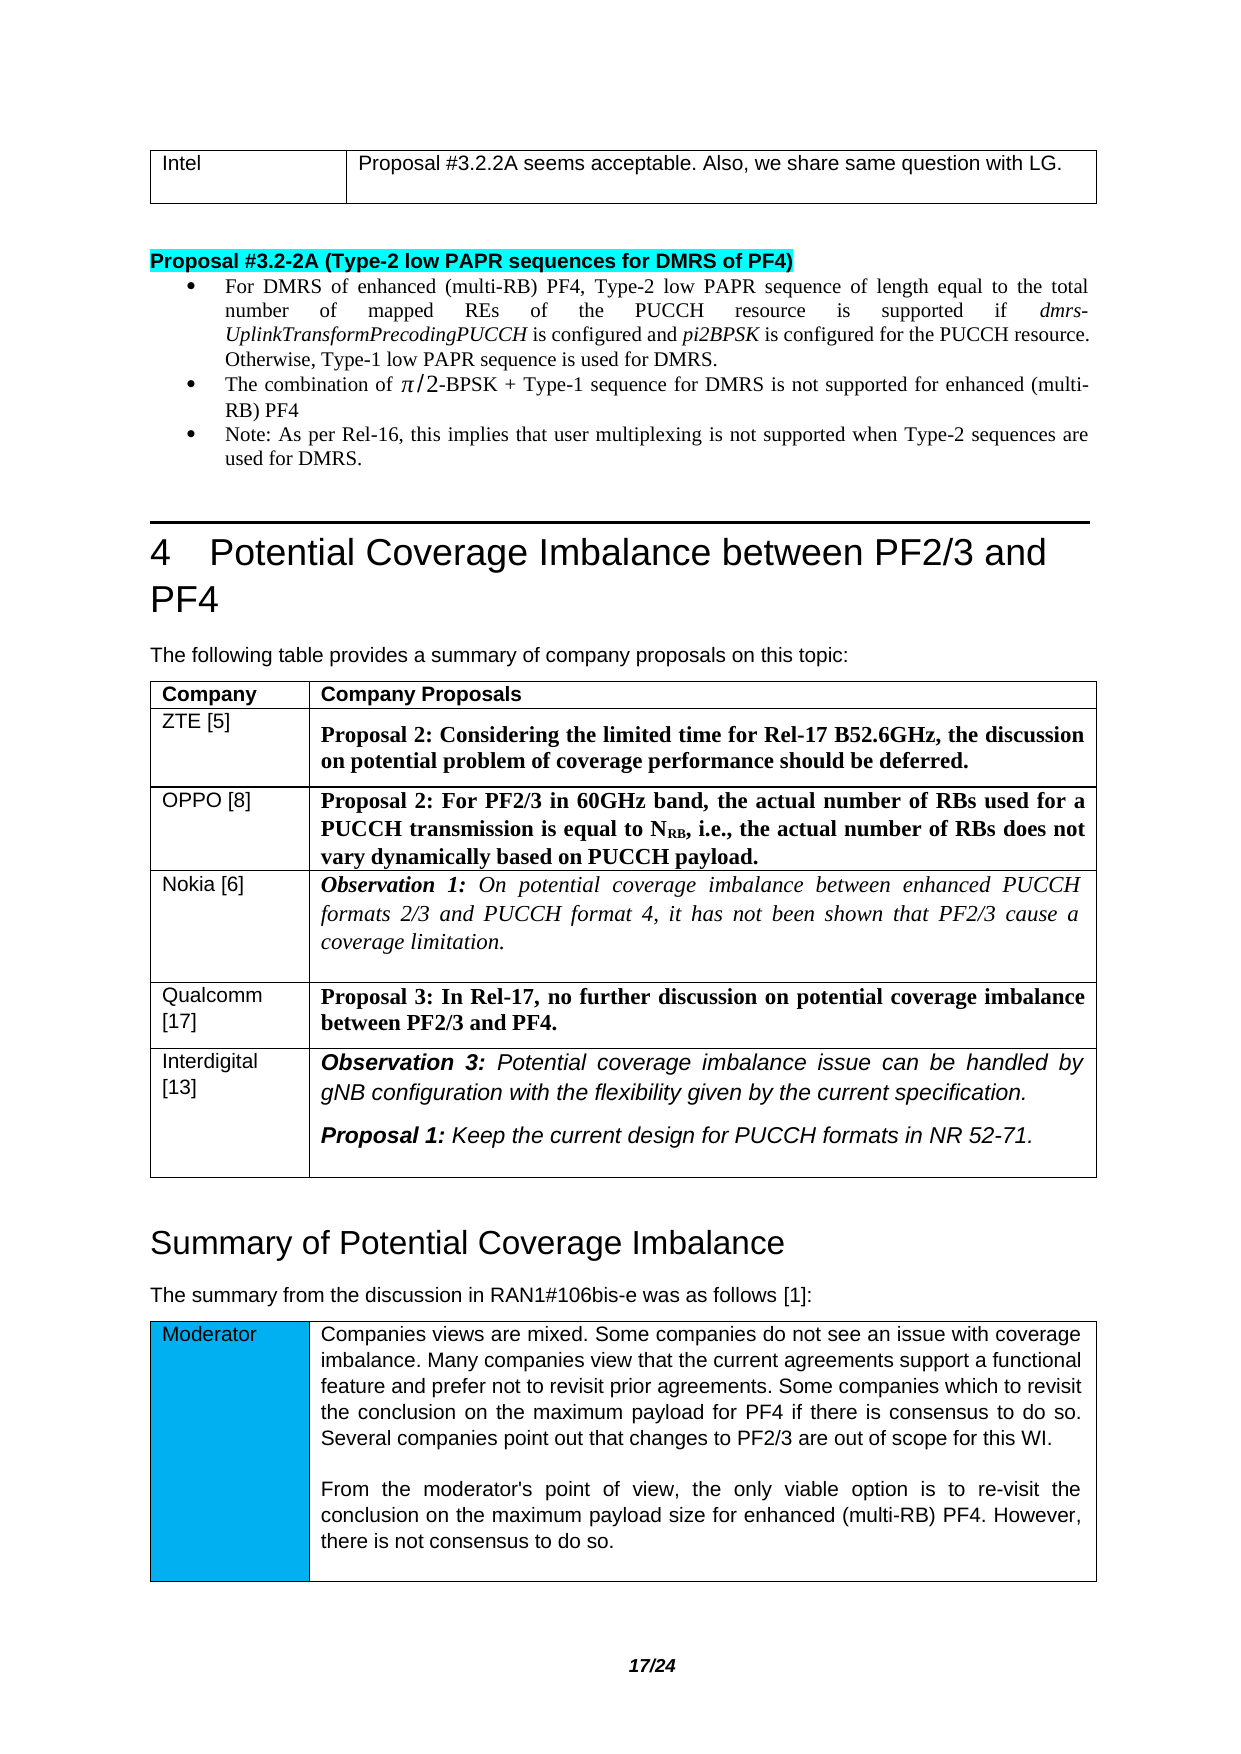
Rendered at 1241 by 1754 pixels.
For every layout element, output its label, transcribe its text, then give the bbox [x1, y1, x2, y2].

table_cell Interdigital [13] [151, 1049, 309, 1177]
subtitle Proposal #3.2-2A (Type-2 low PAPR sequences for DMRS of PF4) [150, 248, 1090, 272]
subtitle Summary of Potential Coverage Imbalance [150, 1223, 1090, 1261]
list The combination of -BPSK + Type-1 sequence for DMRS is not supported for enhanced (multi-RB) PF4 [187, 371, 1090, 422]
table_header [310, 1322, 1096, 1581]
table_cell Proposal 2: Considering the limited time for Rel-17 B52.6GHz, the discussion on potential problem of coverage performance should be deferred. [310, 709, 1096, 786]
text The following table provides a summary of company proposals on this topic: [150, 642, 1090, 666]
table_cell Intel [151, 151, 346, 203]
table_cell Proposal 3: In Rel-17, no further discussion on potential coverage imbalance between PF2/3 and PF4. [310, 983, 1096, 1048]
text The summary from the discussion in RAN1#106bis-e was as follows [1]: [150, 1283, 1087, 1307]
table_header Company [151, 682, 309, 708]
subtitle 4 Potential Coverage Imbalance between PF2/3 and PF4 [150, 524, 1090, 620]
table_cell Observation 1: On potential coverage imbalance between enhanced PUCCH formats 2/3 and PUCCH format 4, it has not been shown that PF2/3 cause a coverage limitation. [310, 871, 1096, 982]
table_cell ZTE [5] [151, 709, 309, 786]
list Note: As per Rel-16, this implies that user multiplexing is not supported when Type-2 sequences are used for DMRS. [187, 422, 1090, 470]
table_cell Proposal #3.2.2A seems acceptable. Also, we share same question with LG. [347, 151, 1096, 203]
list For DMRS of enhanced (multi-RB) PF4, Type-2 low PAPR sequence of length equal to the total number of mapped REs of the PUCCH resource is supported if dmrs-UplinkTransformPrecodingPUCCH is configured and pi2BPSK is configured for the PUCCH resource. Otherwise, Type-1 low PAPR sequence is used for DMRS. [187, 274, 1090, 371]
table_cell Nokia [6] [151, 871, 309, 982]
table_cell OPPO [8] [151, 788, 309, 870]
table_cell Observation 3: Potential coverage imbalance issue can be handled by gNB configuration with the flexibility given by the current specification. Proposal 1: Keep the current design for PUCCH formats in NR 52-71. [310, 1049, 1096, 1177]
table_cell Proposal 2: For PF2/3 in 60GHz band, the actual number of RBs used for a PUCCH transmission is equal to NRB, i.e., the actual number of RBs does not vary dynamically based on PUCCH payload. [310, 788, 1096, 870]
table_header Company Proposals [310, 682, 1096, 708]
table_cell Qualcomm [17] [151, 983, 309, 1048]
table_header Moderator [151, 1322, 309, 1581]
